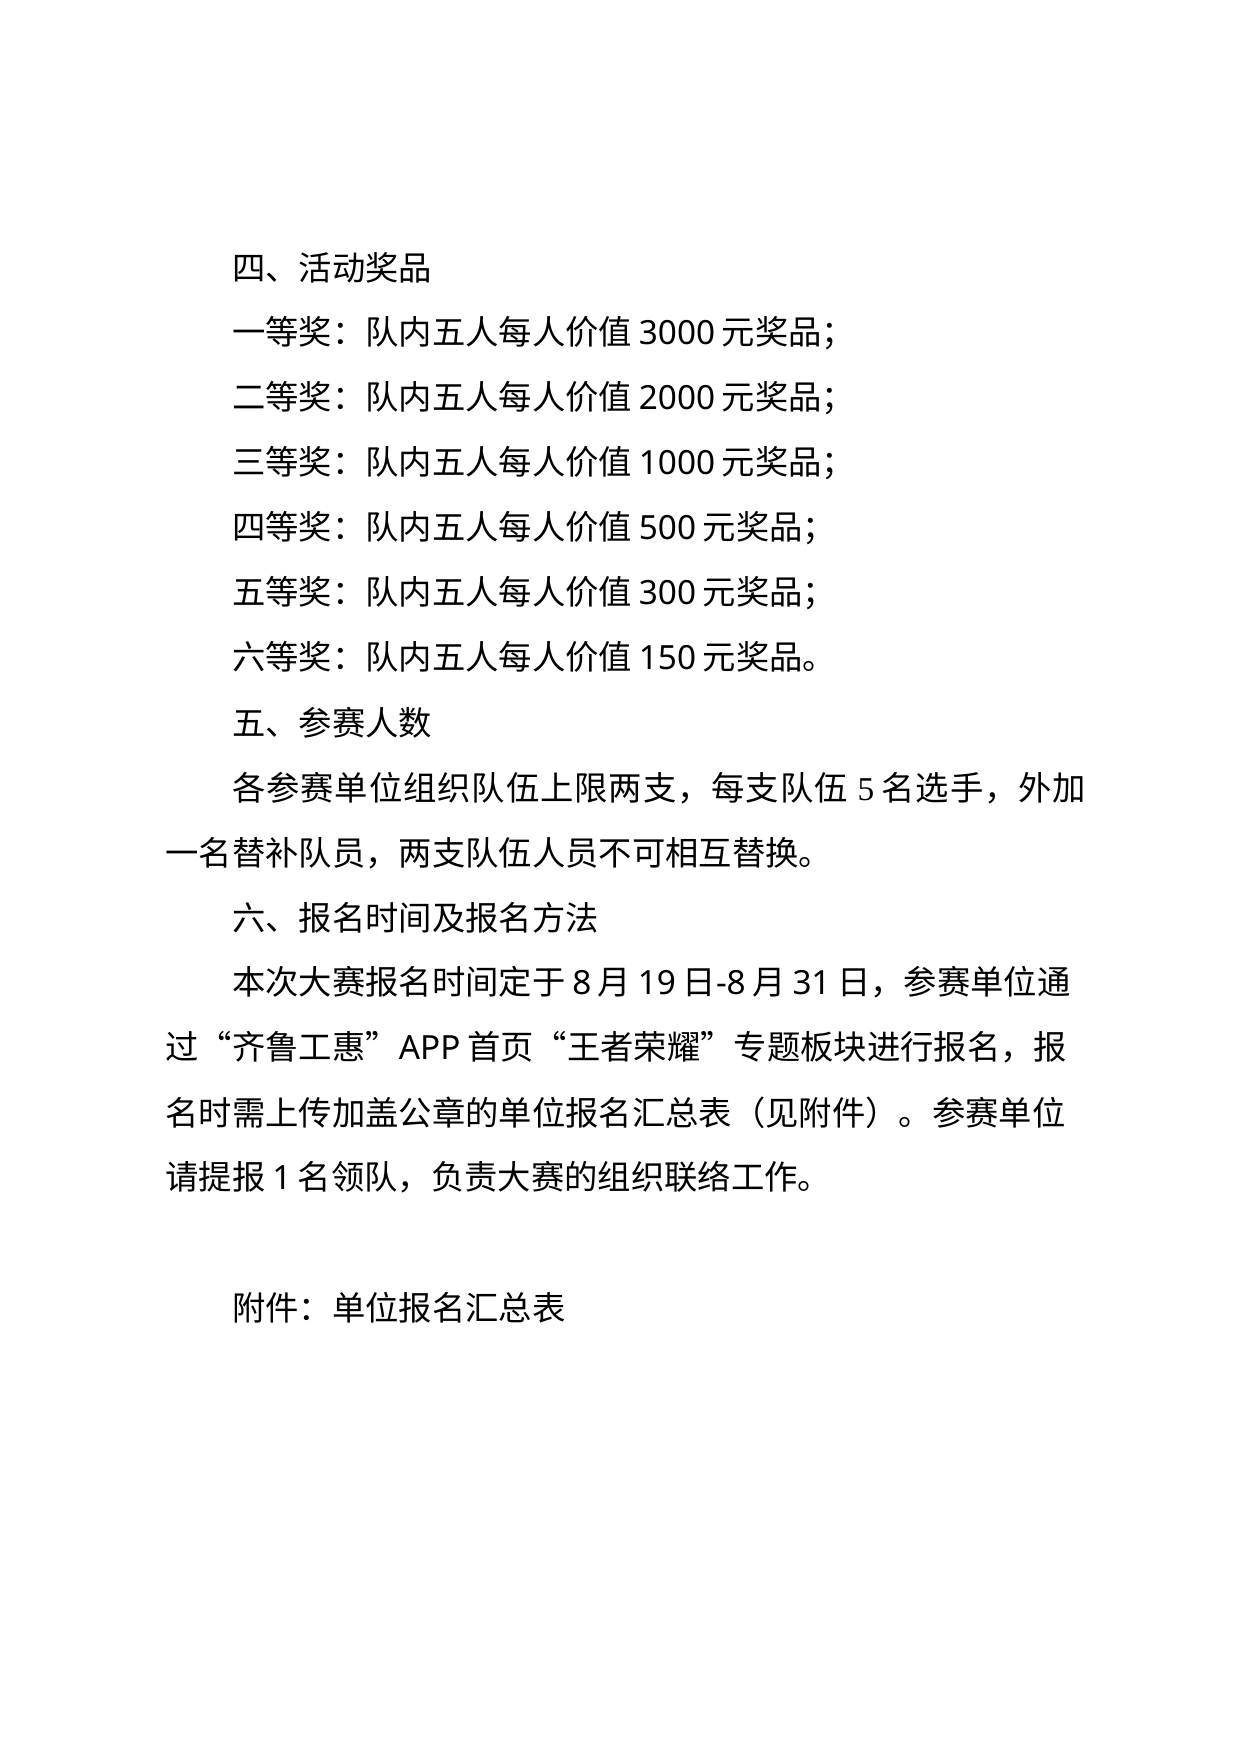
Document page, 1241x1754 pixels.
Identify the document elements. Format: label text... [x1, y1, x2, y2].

text 六、报名时间及报名方法 [165, 883, 1087, 948]
text 本次大赛报名时间定于8月19日-8月31日，参赛单位通过“齐鲁工惠”APP首页“王者荣耀”专题板块进行报名，报名时需上传加盖公章的单位报名汇总表（见附件）。参赛单位请提报1名领队，负责大赛的组织联络工作。 [165, 948, 1087, 1208]
text 三等奖：队内五人每人价值1000元奖品； [165, 428, 1087, 493]
text 四、活动奖品 [165, 233, 1087, 298]
text 一等奖：队内五人每人价值3000元奖品； [165, 298, 1087, 363]
text 四等奖：队内五人每人价值500元奖品； [165, 493, 1087, 558]
text 附件：单位报名汇总表 [165, 1273, 1087, 1338]
text 各参赛单位组织队伍上限两支，每支队伍5名选手，外加一名替补队员，两支队伍人员不可相互替换。 [165, 753, 1087, 883]
text 五等奖：队内五人每人价值300元奖品； [165, 558, 1087, 623]
text 六等奖：队内五人每人价值150元奖品。 [165, 623, 1087, 688]
text 五、参赛人数 [165, 688, 1087, 753]
text 二等奖：队内五人每人价值2000元奖品； [165, 363, 1087, 428]
